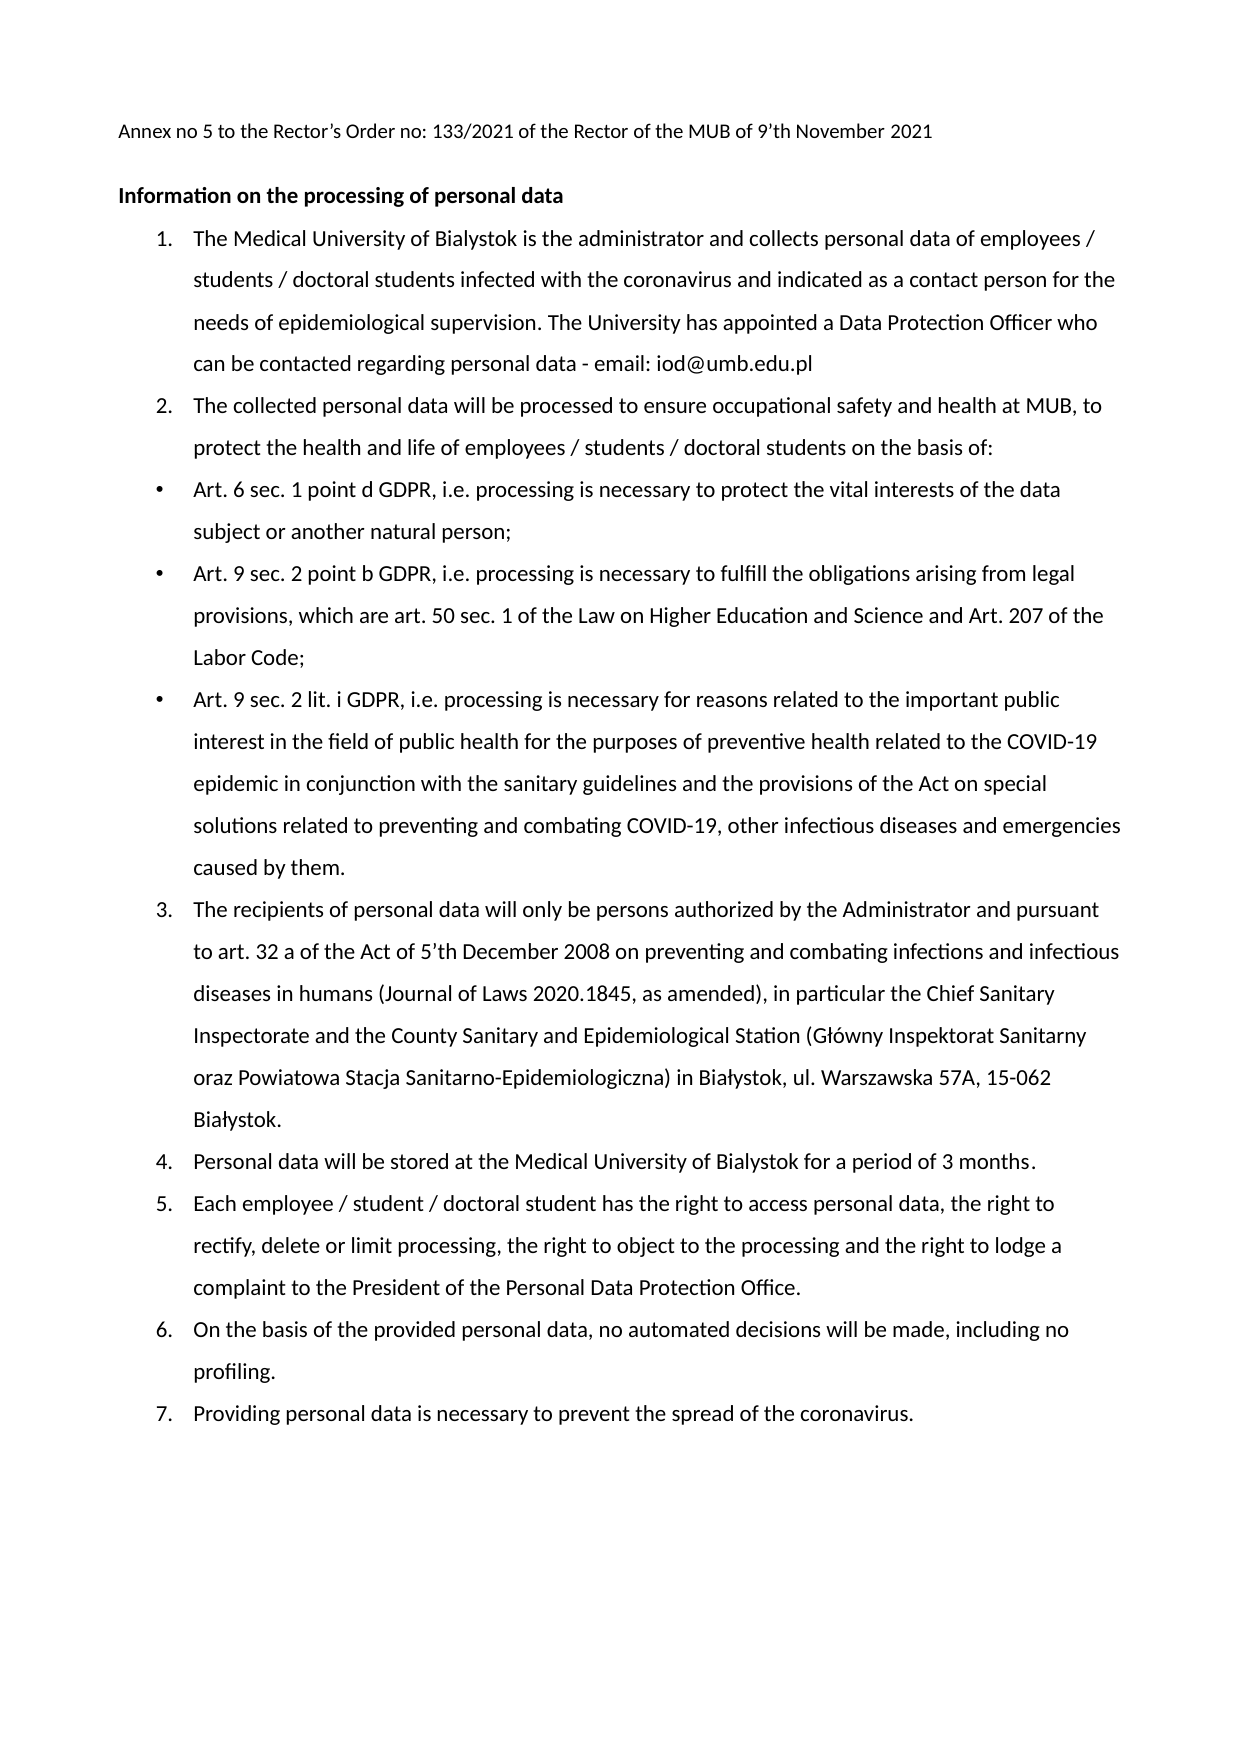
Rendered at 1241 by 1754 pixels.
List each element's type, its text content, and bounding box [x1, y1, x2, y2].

text Information on the processing of personal data [118, 182, 1122, 210]
list Providing personal data is necessary to prevent the spread of the coronavirus. [156, 1399, 1122, 1427]
list On the basis of the provided personal data, no automated decisions will be made, including no profiling. [156, 1315, 1122, 1385]
list Personal data will be stored at the Medical University of Bialystok for a period of 3 months. [156, 1147, 1122, 1175]
list Each employee / student / doctoral student has the right to access personal data, the right to rectify, delete or limit processing, the right to object to the processing and the right to lodge a complaint to the President of the Personal Data Protection Office. [156, 1189, 1122, 1301]
list Art. 6 sec. 1 point d GDPR, i.e. processing is necessary to protect the vital interests of the data subject or another natural person; [156, 476, 1122, 546]
list Art. 9 sec. 2 point b GDPR, i.e. processing is necessary to fulfill the obligations arising from legal provisions, which are art. 50 sec. 1 of the Law on Higher Education and Science and Art. 207 of the Labor Code; [156, 559, 1122, 671]
list The recipients of personal data will only be persons authorized by the Administrator and pursuant to art. 32 a of the Act of 5’th December 2008 on preventing and combating infections and infectious diseases in humans (Journal of Laws 2020.1845, as amended), in particular the Chief Sanitary Inspectorate and the County Sanitary and Epidemiological Station (Główny Inspektorat Sanitarny oraz Powiatowa Stacja Sanitarno-Epidemiologiczna) in Białystok, ul. Warszawska 57A, 15-062 Białystok. [156, 895, 1122, 1133]
text Annex no 5 to the Rector’s Order no: 133/2021 of the Rector of the MUB of 9’th November 2021 [118, 118, 1122, 143]
list The Medical University of Bialystok is the administrator and collects personal data of employees / students / doctoral students infected with the coronavirus and indicated as a contact person for the needs of epidemiological supervision. The University has appointed a Data Protection Officer who can be contacted regarding personal data - email: iod@umb.edu.pl [156, 224, 1122, 378]
list Art. 9 sec. 2 lit. i GDPR, i.e. processing is necessary for reasons related to the important public interest in the field of public health for the purposes of preventive health related to the COVID-19 epidemic in conjunction with the sanitary guidelines and the provisions of the Act on special solutions related to preventing and combating COVID-19, other infectious diseases and emergencies caused by them. [156, 685, 1122, 881]
list The collected personal data will be processed to ensure occupational safety and health at MUB, to protect the health and life of employees / students / doctoral students on the basis of: [156, 392, 1122, 462]
